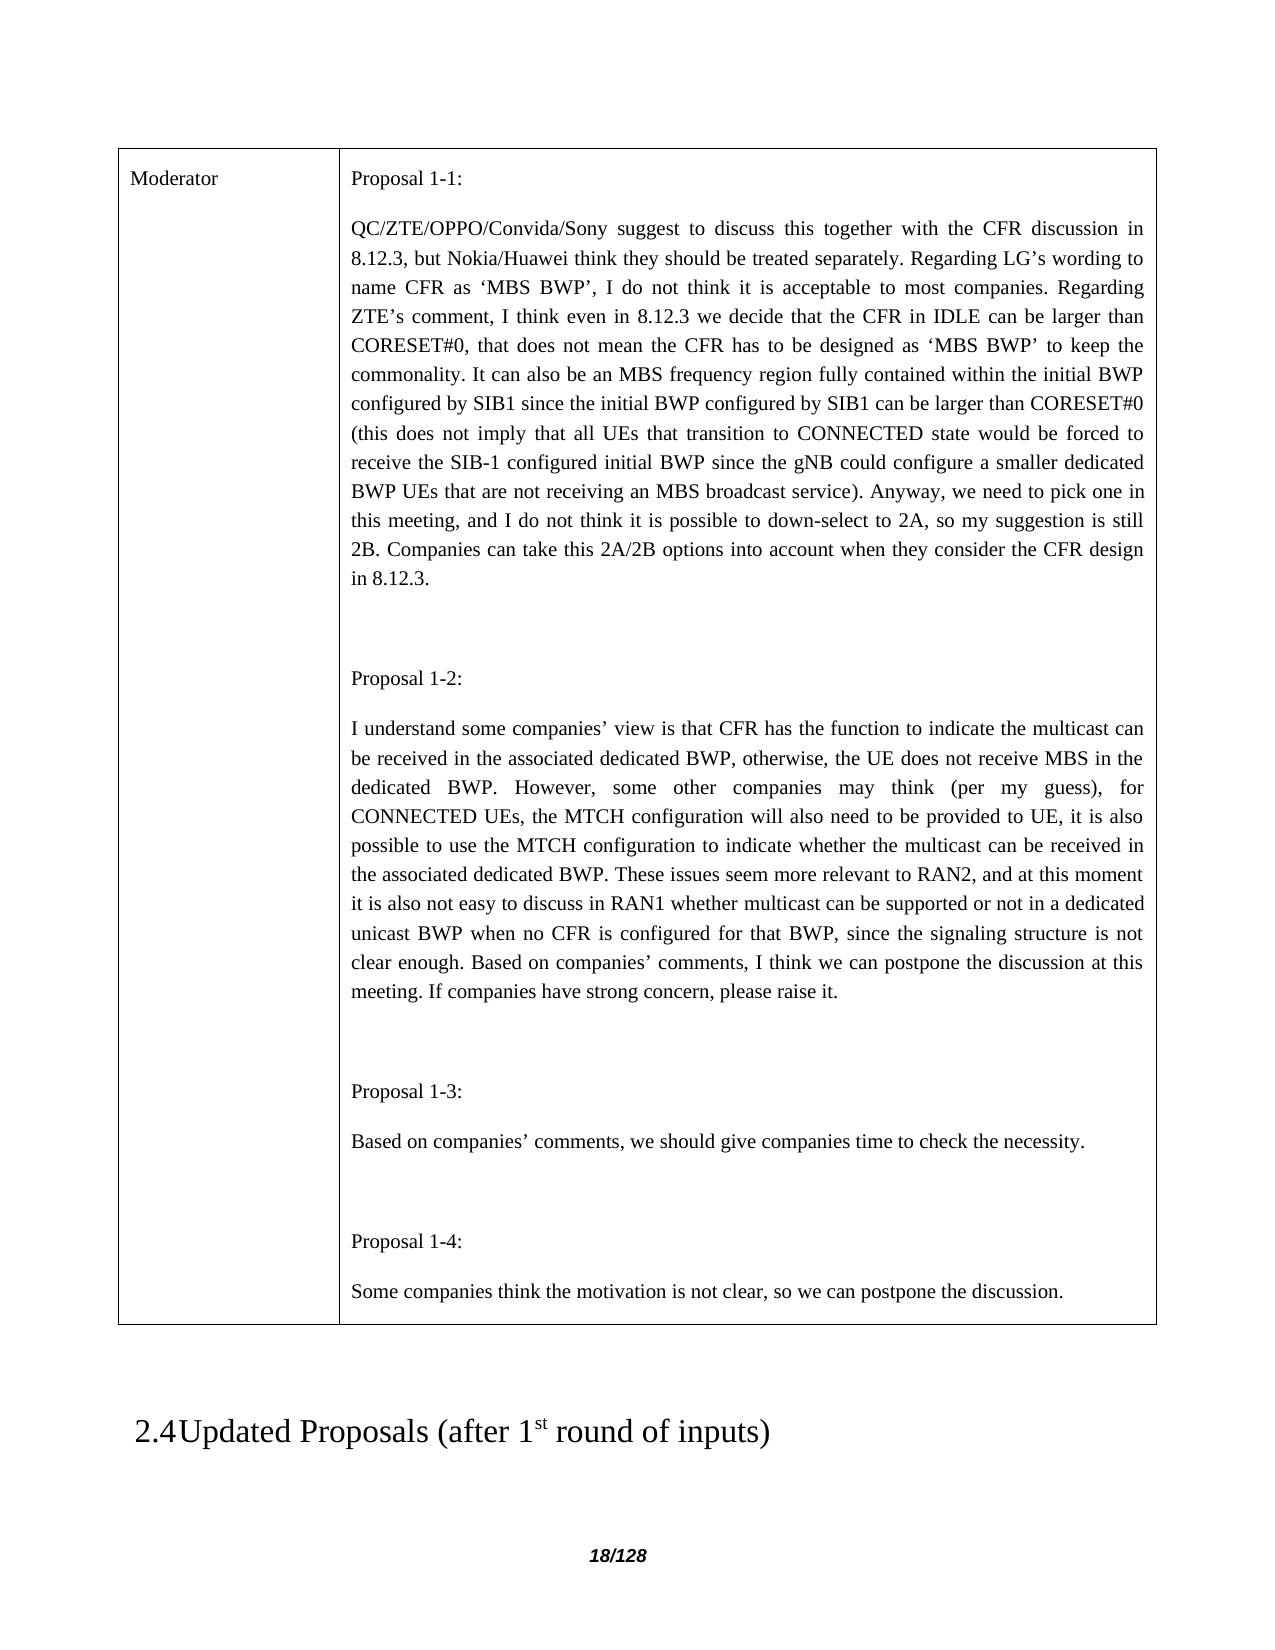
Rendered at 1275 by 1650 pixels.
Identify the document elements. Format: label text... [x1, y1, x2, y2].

table_cell Moderator [119, 149, 339, 1324]
subtitle Updated Proposals (after 1st round of inputs) [134, 1411, 1157, 1449]
table_cell Proposal 1-1: QC/ZTE/OPPO/Convida/Sony suggest to discuss this together with the CFR discussion in 8.12.3, but Nokia/Huawei think they should be treated separately. Regarding LG’s wording to name CFR as ‘MBS BWP’, I do not think it is acceptable to most companies. Regarding ZTE’s comment, I think even in 8.12.3 we decide that the CFR in IDLE can be larger than CORESET#0, that does not mean the CFR has to be designed as ‘MBS BWP’ to keep the commonality. It can also be an MBS frequency region fully contained within the initial BWP configured by SIB1 since the initial BWP configured by SIB1 can be larger than CORESET#0 (this does not imply that all UEs that transition to CONNECTED state would be forced to receive the SIB-1 configured initial BWP since the gNB could configure a smaller dedicated BWP UEs that are not receiving an MBS broadcast service). Anyway, we need to pick one in this meeting, and I do not think it is possible to down-select to 2A, so my suggestion is still 2B. Companies can take this 2A/2B options into account when they consider the CFR design in 8.12.3. Proposal 1-2: I understand some companies’ view is that CFR has the function to indicate the multicast can be received in the associated dedicated BWP, otherwise, the UE does not receive MBS in the dedicated BWP. However, some other companies may think (per my guess), for CONNECTED UEs, the MTCH configuration will also need to be provided to UE, it is also possible to use the MTCH configuration to indicate whether the multicast can be received in the associated dedicated BWP. These issues seem more relevant to RAN2, and at this moment it is also not easy to discuss in RAN1 whether multicast can be supported or not in a dedicated unicast BWP when no CFR is configured for that BWP, since the signaling structure is not clear enough. Based on companies’ comments, I think we can postpone the discussion at this meeting. If companies have strong concern, please raise it. Proposal 1-3: Based on companies’ comments, we should give companies time to check the necessity. Proposal 1-4: Some companies think the motivation is not clear, so we can postpone the discussion. [340, 149, 1156, 1324]
